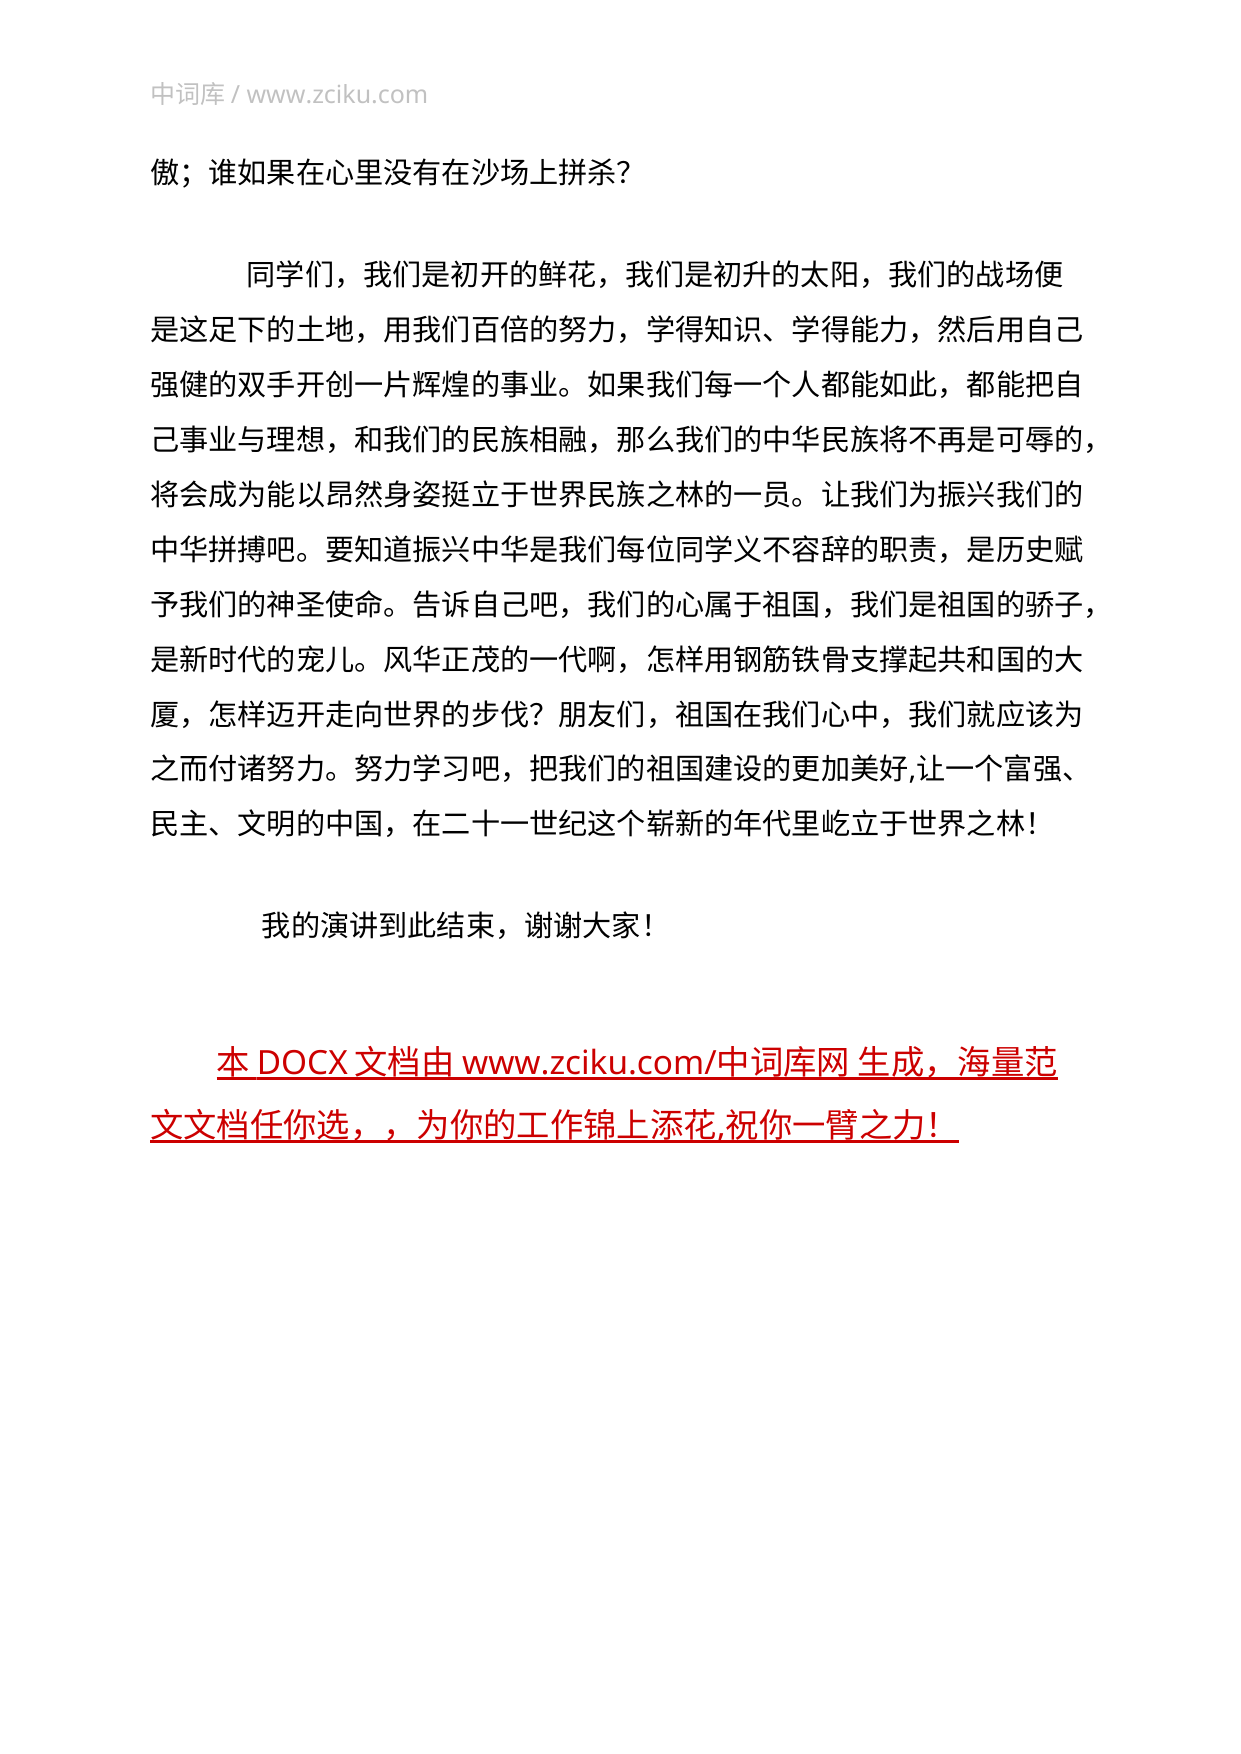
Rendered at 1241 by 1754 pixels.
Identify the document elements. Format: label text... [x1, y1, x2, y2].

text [150, 150, 1090, 192]
text 同学们，我们是初开的鲜花，我们是初升的太阳，我们的战场便是这足下的土地，用我们百倍的努力，学得知识、学得能力，然后用自己强健的双手开创一片辉煌的事业。如果我们每一个人都能如此，都能把自己事业与理想，和我们的民族相融，那么我们的中华民族将不再是可辱的，将会成为能以昂然身姿挺立于世界民族之林的一员。让我们为振兴我们的中华拼搏吧。要知道振兴中华是我们每位同学义不容辞的职责，是历史赋予我们的神圣使命。告诉自己吧，我们的心属于祖国，我们是祖国的骄子，是新时代的宠儿。风华正茂的一代啊，怎样用钢筋铁骨支撑起共和国的大厦，怎样迈开走向世界的步伐？朋友们，祖国在我们心中，我们就应该为之而付诸努力。努力学习吧，把我们的祖国建设的更加美好,让一个富强、民主、文明的中国，在二十一世纪这个崭新的年代里屹立于世界之林！ [150, 252, 1090, 843]
text 我的演讲到此结束，谢谢大家！ [150, 903, 1090, 945]
text 本DOCX文档由 www.zciku.com/中词库网 生成，海量范文文档任你选，，为你的工作锦上添花,祝你一臂之力！ [150, 1036, 1090, 1147]
